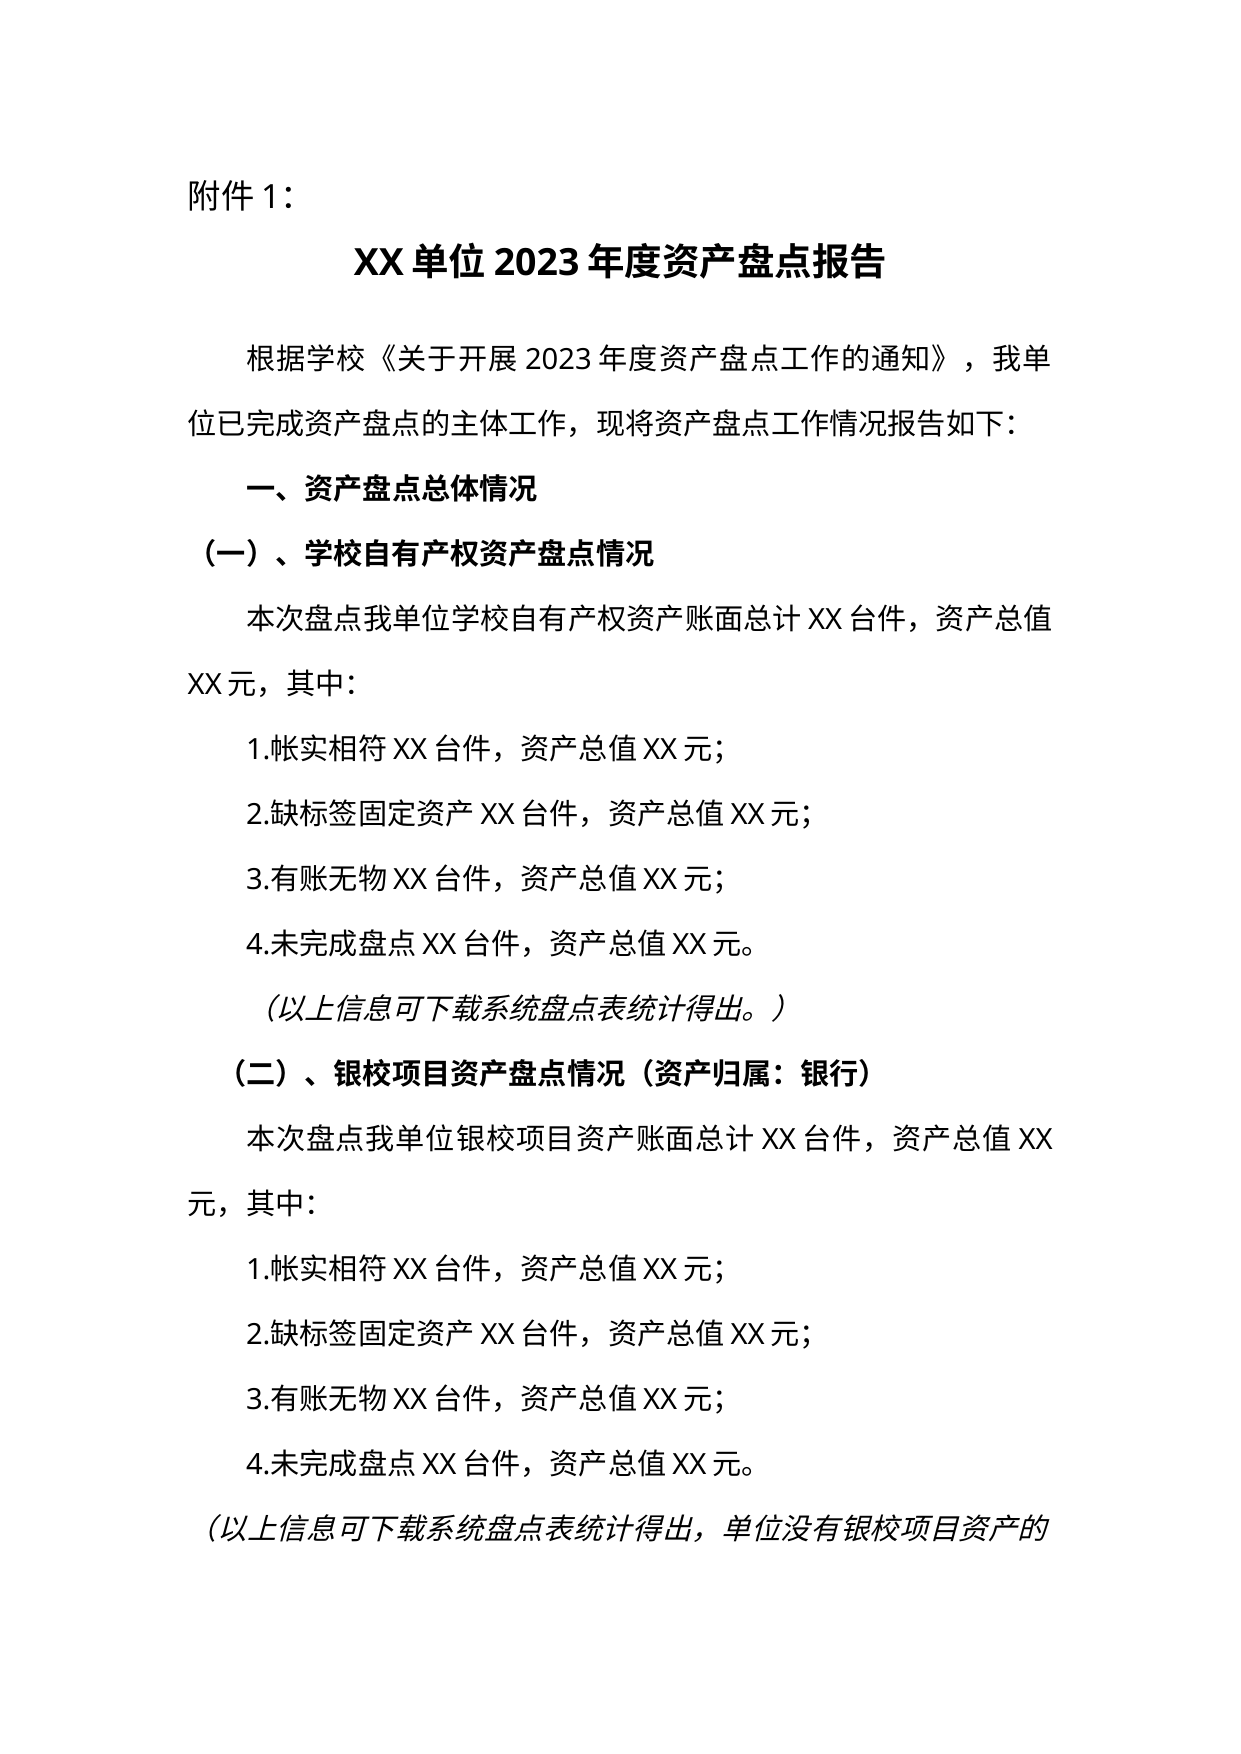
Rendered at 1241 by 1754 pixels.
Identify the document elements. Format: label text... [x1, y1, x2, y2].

text 根据学校《关于开展2023年度资产盘点工作的通知》，我单位已完成资产盘点的主体工作，现将资产盘点工作情况报告如下： [187, 324, 1053, 454]
text 2.缺标签固定资产XX台件，资产总值XX元； [187, 779, 1053, 844]
list （二）、银校项目资产盘点情况（资产归属：银行） [187, 1039, 1053, 1104]
text 3.有账无物XX台件，资产总值XX元； [187, 844, 1053, 909]
text 1.帐实相符XX台件，资产总值XX元； [187, 714, 1053, 779]
text （以上信息可下载系统盘点表统计得出。） [187, 974, 1053, 1039]
list （一）、学校自有产权资产盘点情况 [187, 519, 1053, 584]
text 本次盘点我单位银校项目资产账面总计XX台件，资产总值XX元，其中： [187, 1104, 1053, 1234]
text 4.未完成盘点XX台件，资产总值XX元。 [187, 909, 1053, 974]
text 附件1： [187, 162, 1053, 227]
list 资产盘点总体情况 [187, 454, 1053, 519]
text XX单位2023年度资产盘点报告 [187, 227, 1053, 292]
text 3.有账无物XX台件，资产总值XX元； [187, 1364, 1053, 1429]
text 2.缺标签固定资产XX台件，资产总值XX元； [187, 1299, 1053, 1364]
text 4.未完成盘点XX台件，资产总值XX元。 [187, 1429, 1053, 1494]
text 本次盘点我单位学校自有产权资产账面总计XX台件，资产总值XX元，其中： [187, 584, 1053, 714]
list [187, 1494, 1053, 1559]
text 1.帐实相符XX台件，资产总值XX元； [187, 1234, 1053, 1299]
